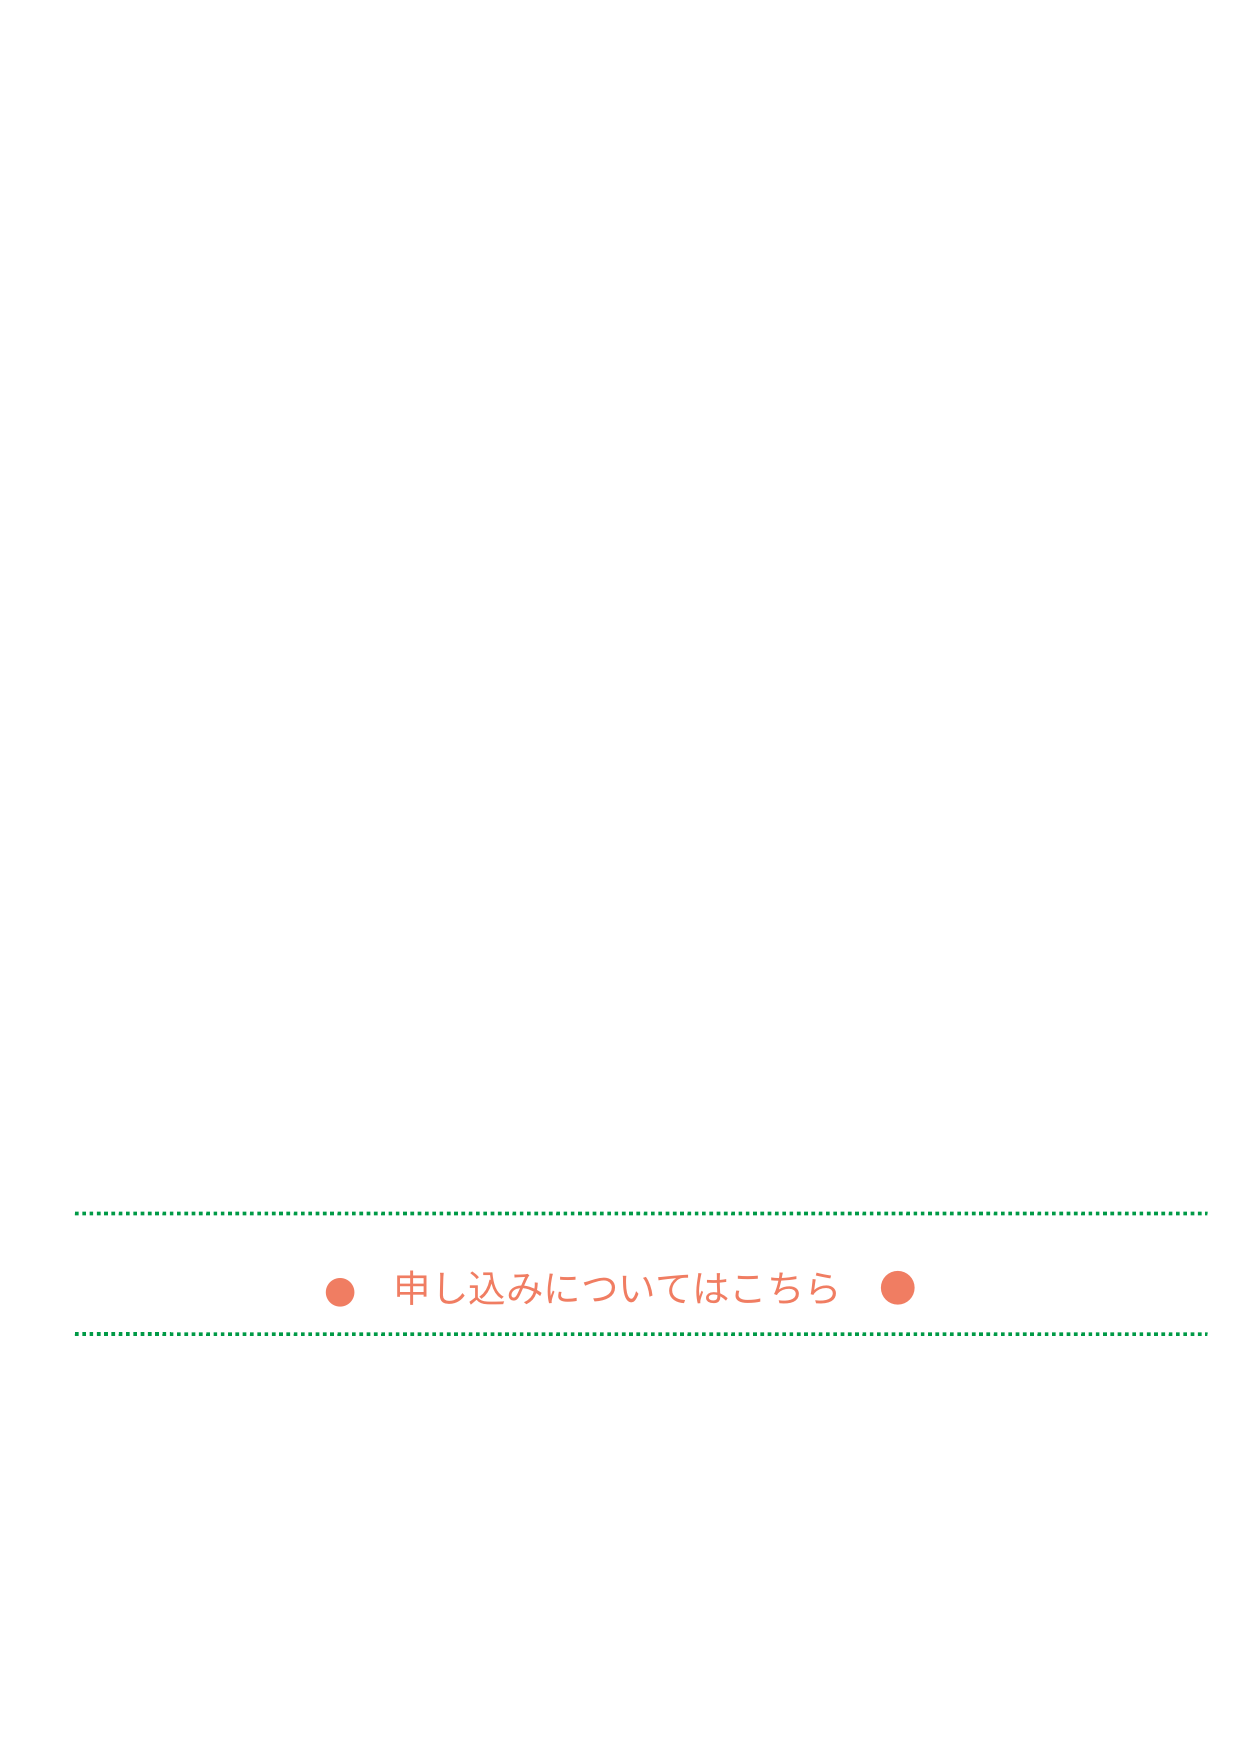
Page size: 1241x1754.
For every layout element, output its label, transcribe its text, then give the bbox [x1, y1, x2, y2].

text ● 申し込みについてはこちら ● [75, 1248, 1165, 1323]
